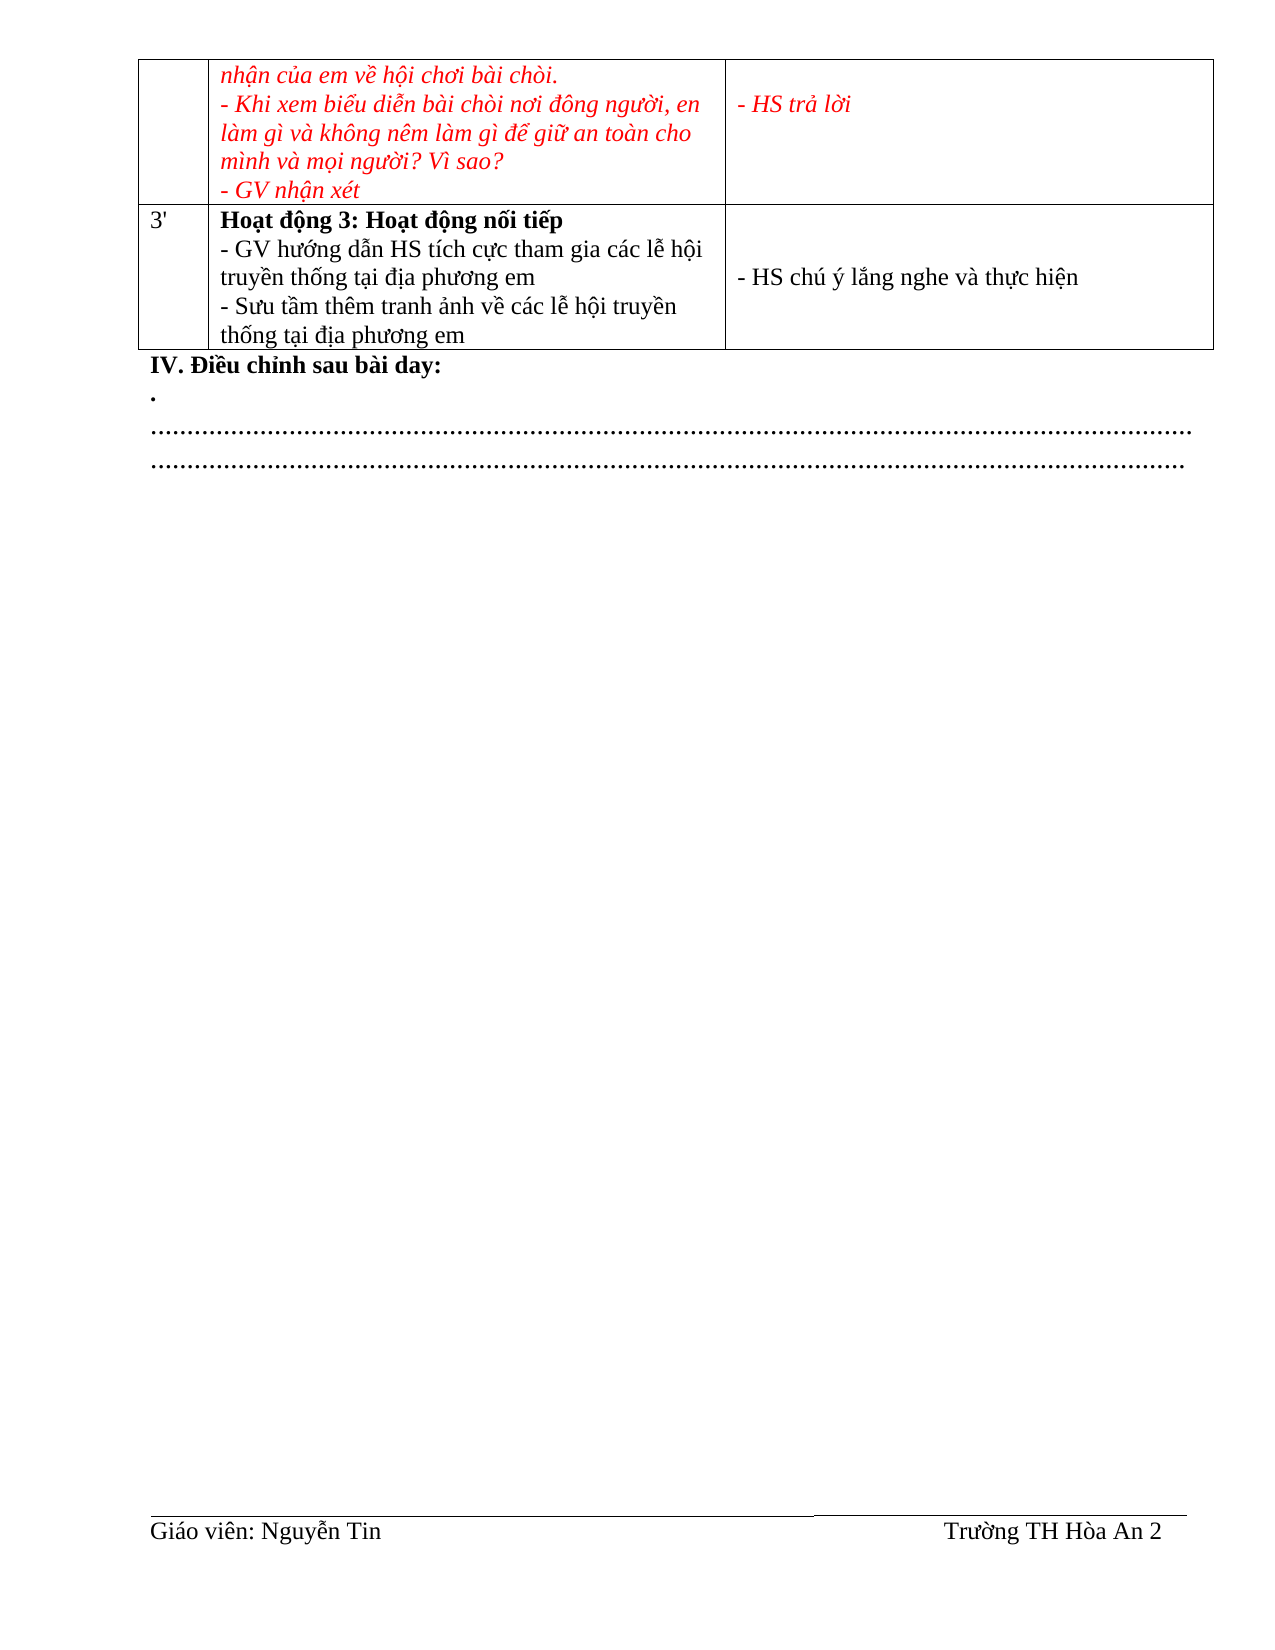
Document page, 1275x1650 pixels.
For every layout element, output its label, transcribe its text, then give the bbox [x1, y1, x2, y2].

table_cell - HS chú ý lắng nghe và thực hiện [726, 205, 1213, 349]
table_cell Hoạt động 3: Hoạt động nối tiếp - GV hướng dẫn HS tích cực tham gia các lễ hội truyền thống tại địa phương em - Sưu tầm thêm tranh ảnh về các lễ hội truyền thống tại địa phương em [209, 205, 725, 349]
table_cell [726, 60, 1213, 204]
table_cell [139, 60, 208, 204]
text IV. Điều chỉnh sau bài day: [150, 350, 1196, 378]
table_cell 3' [139, 205, 208, 349]
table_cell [209, 60, 725, 204]
text .............................................................................................................................................................................................................................................................................................. [150, 378, 1196, 474]
